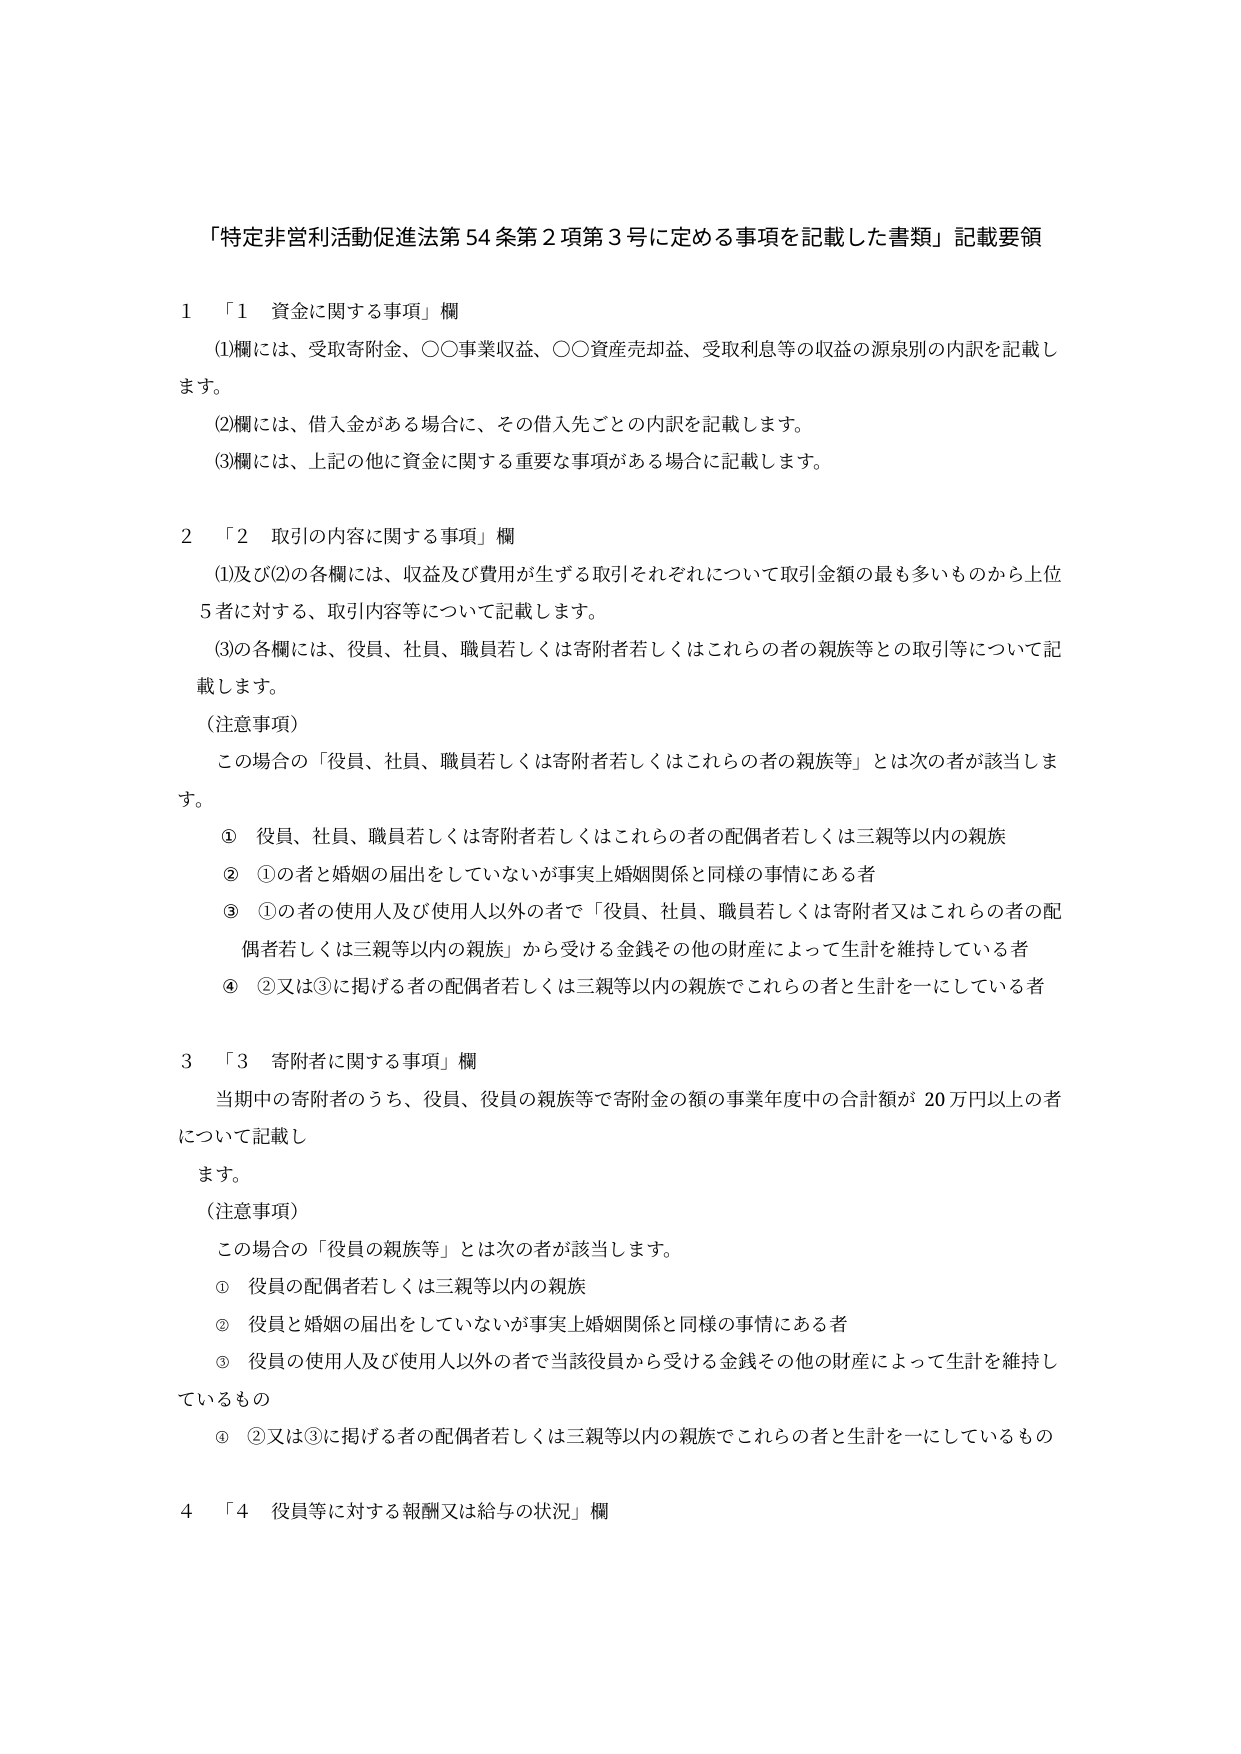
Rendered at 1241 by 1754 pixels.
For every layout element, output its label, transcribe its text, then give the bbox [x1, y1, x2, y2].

text （注意事項） [177, 704, 1063, 742]
text ① 役員の配偶者若しくは三親等以内の親族 [177, 1267, 1028, 1304]
text ⑴及び⑵の各欄には、収益及び費用が生ずる取引それぞれについて取引金額の最も多いものから上位５者に対する、取引内容等について記載します。 [177, 554, 1063, 629]
text 「特定非営利活動促進法第54条第２項第３号に定める事項を記載した書類」記載要領 [177, 217, 1063, 254]
text ⑴欄には、受取寄附金、○○事業収益、○○資産売却益、受取利息等の収益の源泉別の内訳を記載します。 [177, 329, 1063, 404]
text ４ 「４ 役員等に対する報酬又は給与の状況」欄 [177, 1492, 1063, 1529]
text ② 役員と婚姻の届出をしていないが事実上婚姻関係と同様の事情にある者 [177, 1304, 1062, 1342]
text ① 役員、社員、職員若しくは寄附者若しくはこれらの者の配偶者若しくは三親等以内の親族 [220, 817, 1063, 854]
text １ 「１ 資金に関する事項」欄 [177, 292, 1063, 329]
text ② ①の者と婚姻の届出をしていないが事実上婚姻関係と同様の事情にある者 [222, 854, 1063, 892]
text この場合の「役員、社員、職員若しくは寄附者若しくはこれらの者の親族等」とは次の者が該当します。 [178, 742, 1063, 817]
text ④ ②又は③に掲げる者の配偶者若しくは三親等以内の親族でこれらの者と生計を一にしている者 [220, 967, 1063, 1004]
text ④ ②又は③に掲げる者の配偶者若しくは三親等以内の親族でこれらの者と生計を一にしているもの [177, 1417, 1063, 1454]
text ⑶欄には、上記の他に資金に関する重要な事項がある場合に記載します。 [177, 442, 1063, 479]
text （注意事項） [177, 1192, 1063, 1229]
text ます。 [177, 1154, 1063, 1192]
text ３ 「３ 寄附者に関する事項」欄 [177, 1042, 1063, 1079]
text ③ ①の者の使用人及び使用人以外の者で「役員、社員、職員若しくは寄附者又はこれらの者の配偶者若しくは三親等以内の親族」から受ける金銭その他の財産によって生計を維持している者 [222, 892, 1063, 967]
text 当期中の寄附者のうち、役員、役員の親族等で寄附金の額の事業年度中の合計額が20万円以上の者について記載し [177, 1079, 1063, 1154]
text ⑶の各欄には、役員、社員、職員若しくは寄附者若しくはこれらの者の親族等との取引等について記載します。 [177, 629, 1063, 704]
text ２ 「２ 取引の内容に関する事項」欄 [177, 517, 1063, 554]
text この場合の「役員の親族等」とは次の者が該当します。 [177, 1229, 1063, 1267]
text ⑵欄には、借入金がある場合に、その借入先ごとの内訳を記載します。 [177, 404, 1063, 442]
text ③ 役員の使用人及び使用人以外の者で当該役員から受ける金銭その他の財産によって生計を維持しているもの [177, 1342, 1062, 1417]
